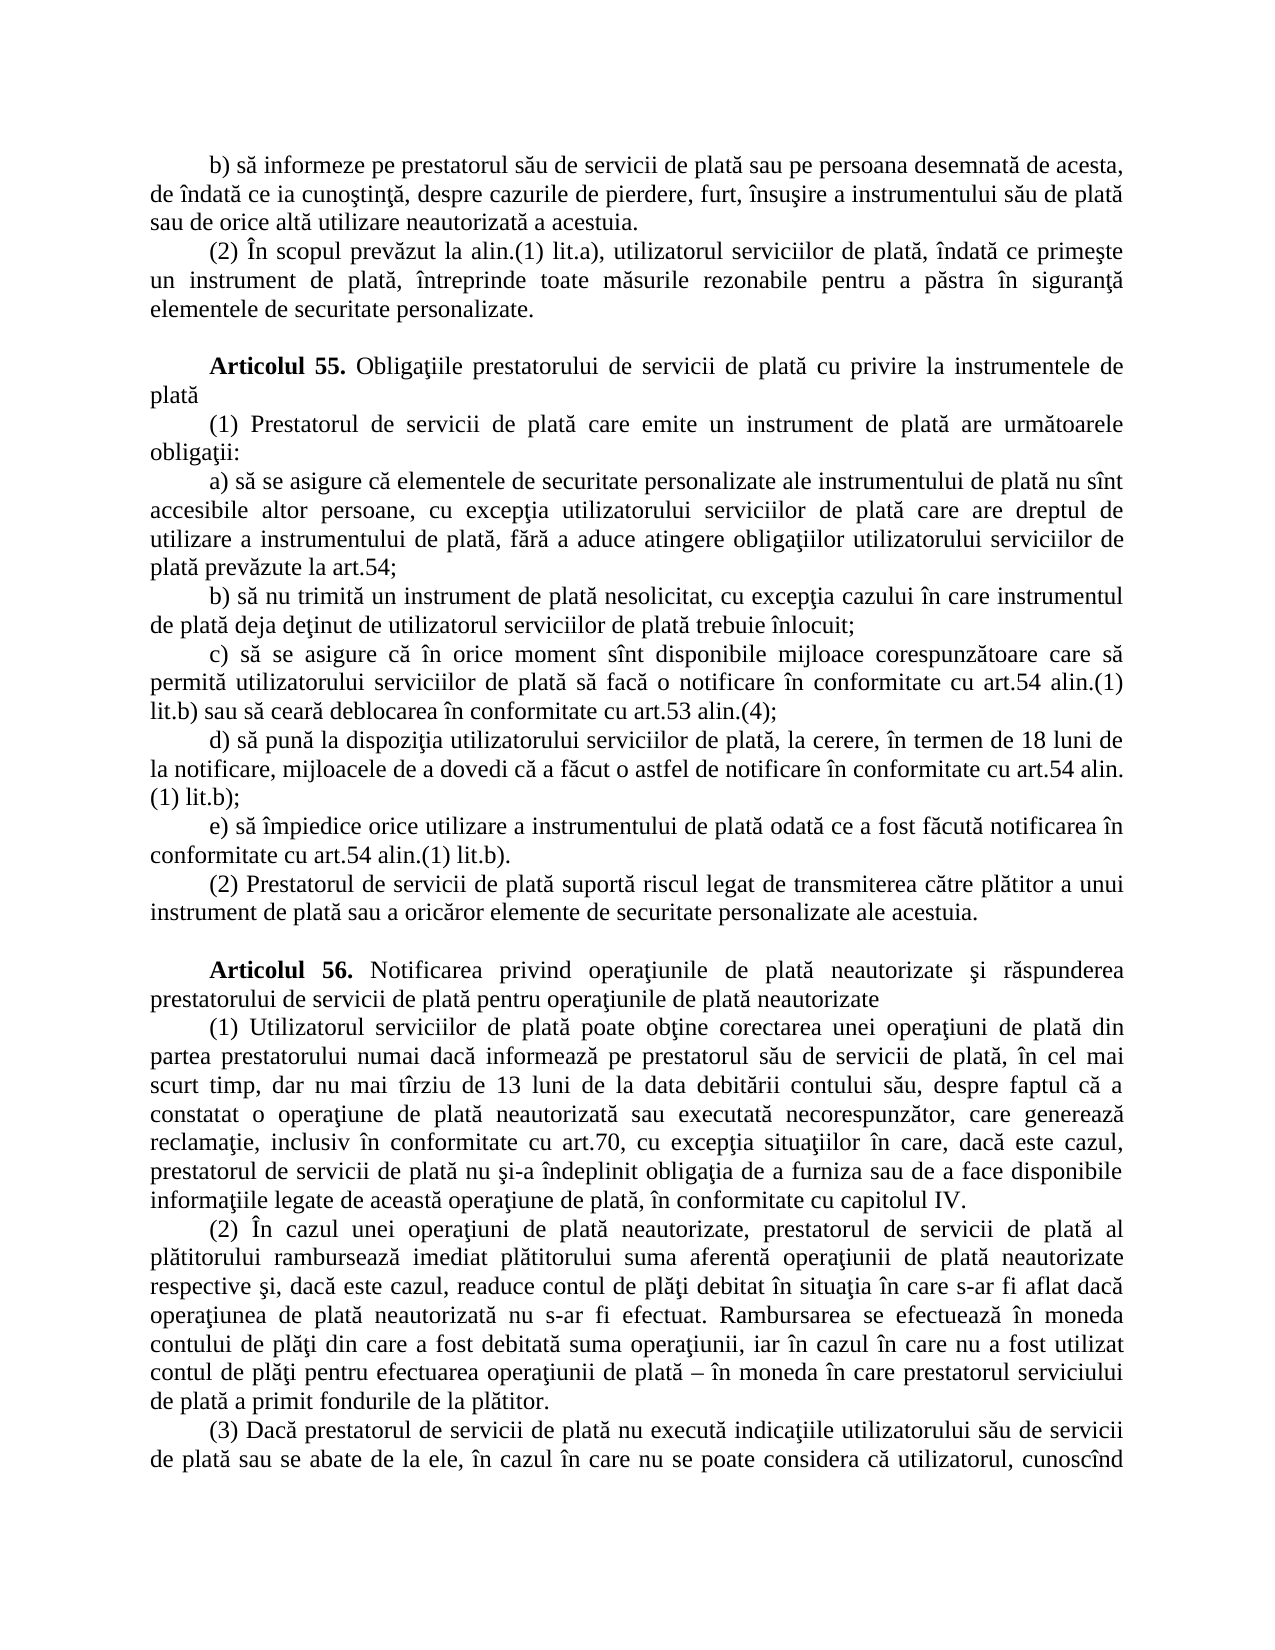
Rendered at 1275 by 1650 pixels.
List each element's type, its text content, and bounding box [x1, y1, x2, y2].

text a) să se asigure că elementele de securitate personalizate ale instrumentului de plată nu sînt accesibile altor persoane, cu excepţia utilizatorului serviciilor de plată care are dreptul de utilizare a instrumentului de plată, fără a aduce atingere obligaţiilor utilizatorului serviciilor de plată prevăzute la art.54; [150, 466, 1125, 581]
text (1) Prestatorul de servicii de plată care emite un instrument de plată are următoarele obligaţii: [150, 409, 1125, 466]
text Articolul 56. Notificarea privind operaţiunile de plată neautorizate şi răspunderea prestatorului de servicii de plată pentru operaţiunile de plată neautorizate [150, 955, 1125, 1012]
text b) să informeze pe prestatorul său de servicii de plată sau pe persoana desemnată de acesta, de îndată ce ia cunoştinţă, despre cazurile de pierdere, furt, însuşire a instrumentului său de plată sau de orice altă utilizare neautorizată a acestuia. [150, 150, 1125, 236]
text b) să nu trimită un instrument de plată nesolicitat, cu excepţia cazului în care instrumentul de plată deja deţinut de utilizatorul serviciilor de plată trebuie înlocuit; [150, 581, 1125, 639]
text (2) În cazul unei operaţiuni de plată neautorizate, prestatorul de servicii de plată al plătitorului rambursează imediat plătitorului suma aferentă operaţiunii de plată neautorizate respective şi, dacă este cazul, readuce contul de plăţi debitat în situaţia în care s-ar fi aflat dacă operaţiunea de plată neautorizată nu s-ar fi efectuat. Rambursarea se efectuează în moneda contului de plăţi din care a fost debitată suma operaţiunii, iar în cazul în care nu a fost utilizat contul de plăţi pentru efectuarea operaţiunii de plată – în moneda în care prestatorul serviciului de plată a primit fondurile de la plătitor. [150, 1214, 1125, 1415]
text d) să pună la dispoziţia utilizatorului serviciilor de plată, la cerere, în termen de 18 luni de la notificare, mijloacele de a dovedi că a făcut o astfel de notificare în conformitate cu art.54 alin.(1) lit.b); [150, 725, 1125, 811]
text (1) Utilizatorul serviciilor de plată poate obţine corectarea unei operaţiuni de plată din partea prestatorului numai dacă informează pe prestatorul său de servicii de plată, în cel mai scurt timp, dar nu mai tîrziu de 13 luni de la data debitării contului său, despre faptul că a constatat o operaţiune de plată neautorizată sau executată necorespunzător, care generează reclamaţie, inclusiv în conformitate cu art.70, cu excepţia situaţiilor în care, dacă este cazul, prestatorul de servicii de plată nu şi-a îndeplinit obligaţia de a furniza sau de a face disponibile informaţiile legate de această operaţiune de plată, în conformitate cu capitolul IV. [150, 1012, 1125, 1214]
text c) să se asigure că în orice moment sînt disponibile mijloace corespunzătoare care să permită utilizatorului serviciilor de plată să facă o notificare în conformitate cu art.54 alin.(1) lit.b) sau să ceară deblocarea în conformitate cu art.53 alin.(4); [150, 639, 1125, 725]
text Articolul 55. Obligaţiile prestatorului de servicii de plată cu privire la instrumentele de plată [150, 351, 1125, 409]
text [150, 1415, 1125, 1472]
text (2) Prestatorul de servicii de plată suportă riscul legat de transmiterea către plătitor a unui instrument de plată sau a oricăror elemente de securitate personalizate ale acestuia. [150, 869, 1125, 926]
text e) să împiedice orice utilizare a instrumentului de plată odată ce a fost făcută notificarea în conformitate cu art.54 alin.(1) lit.b). [150, 811, 1125, 869]
text (2) În scopul prevăzut la alin.(1) lit.a), utilizatorul serviciilor de plată, îndată ce primeşte un instrument de plată, întreprinde toate măsurile rezonabile pentru a păstra în siguranţă elementele de securitate personalizate. [150, 236, 1125, 322]
